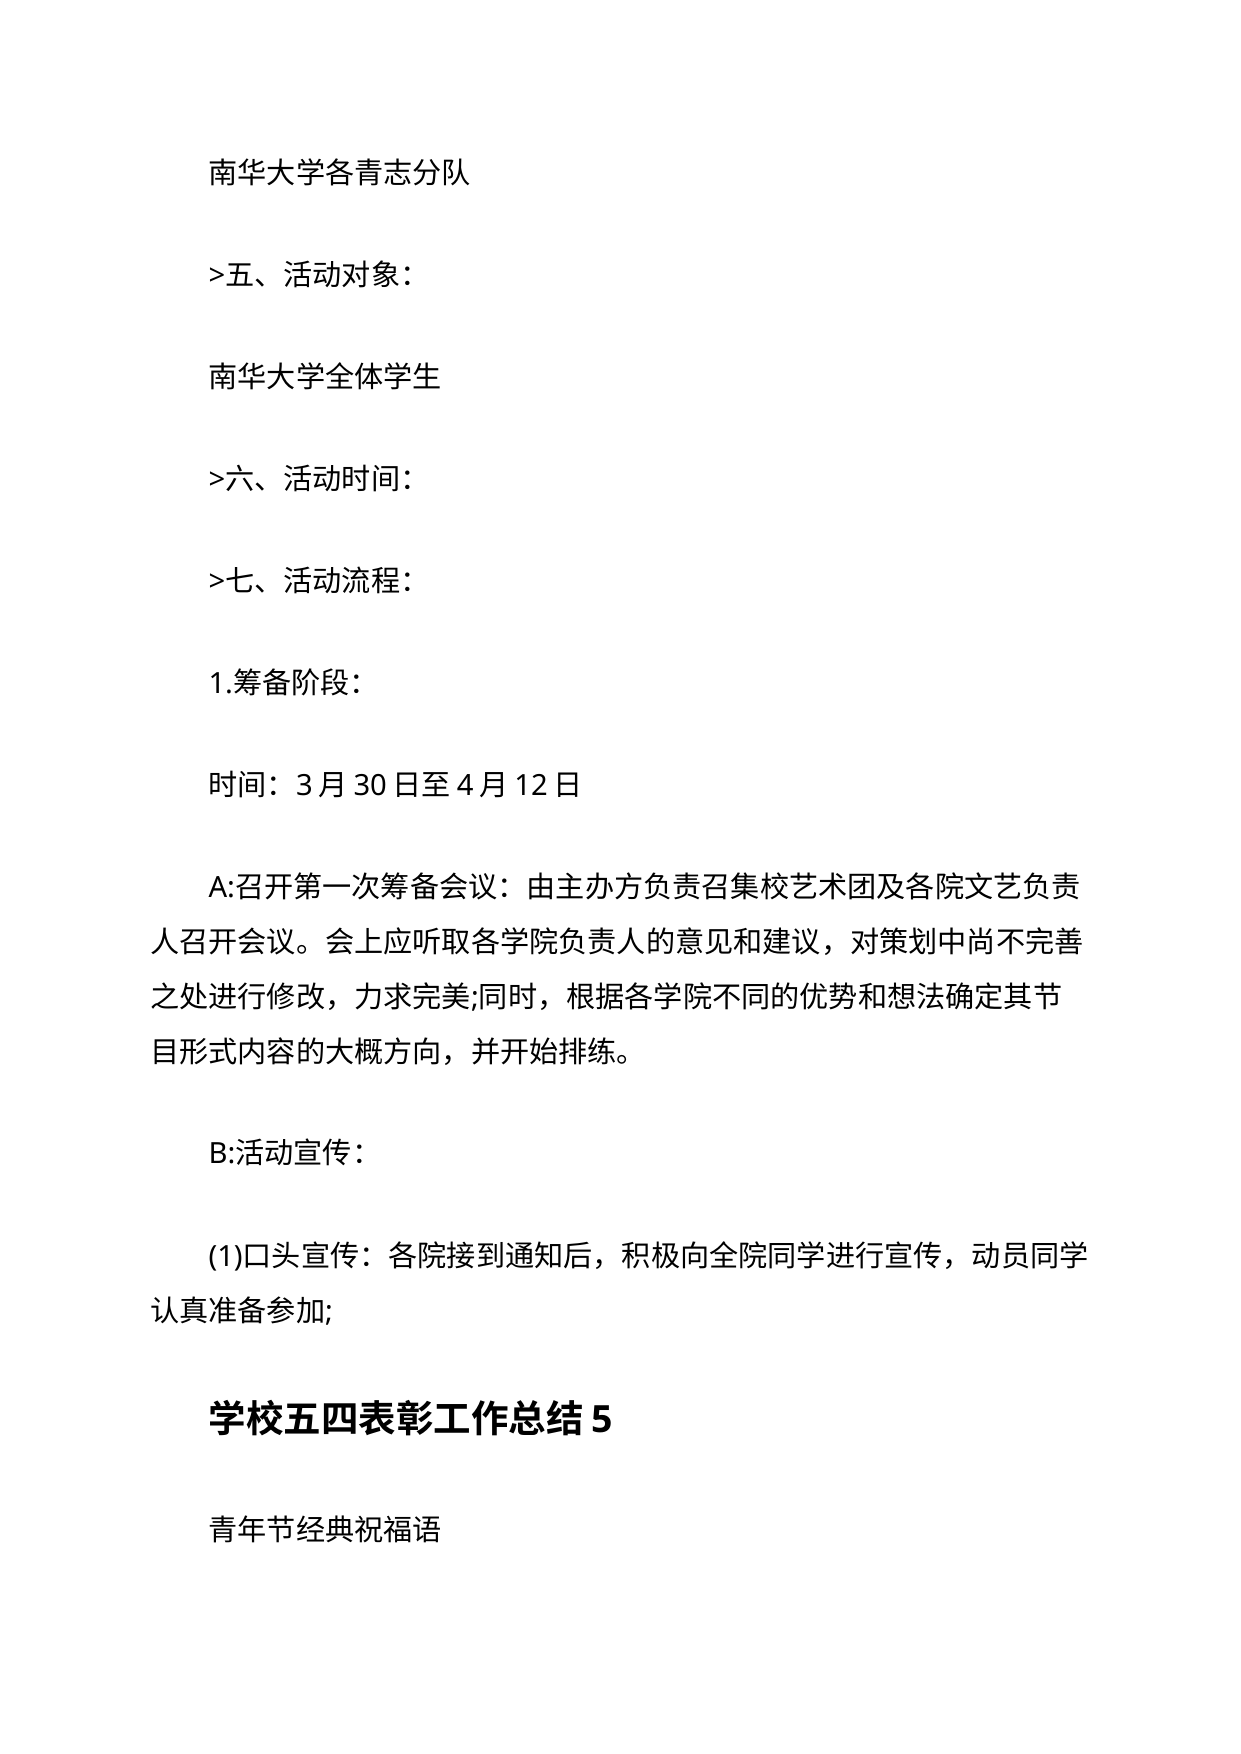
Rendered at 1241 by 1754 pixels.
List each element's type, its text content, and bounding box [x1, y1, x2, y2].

text B:活动宣传： [150, 1130, 1090, 1172]
text 1.筹备阶段： [150, 659, 1090, 702]
text (1)口头宣传：各院接到通知后，积极向全院同学进行宣传，动员同学认真准备参加; [150, 1232, 1090, 1329]
text 学校五四表彰工作总结5 [150, 1389, 1090, 1443]
text 时间：3月30日至4月12日 [150, 761, 1090, 804]
text >六、活动时间： [150, 456, 1090, 498]
text 南华大学全体学生 [150, 354, 1090, 396]
text 南华大学各青志分队 [150, 150, 1090, 192]
text >七、活动流程： [150, 557, 1090, 600]
text A:召开第一次筹备会议：由主办方负责召集校艺术团及各院文艺负责人召开会议。会上应听取各学院负责人的意见和建议，对策划中尚不完善之处进行修改，力求完美;同时，根据各学院不同的优势和想法确定其节目形式内容的大概方向，并开始排练。 [150, 863, 1090, 1071]
text >五、活动对象： [150, 252, 1090, 294]
text 青年节经典祝福语 [150, 1507, 1090, 1549]
